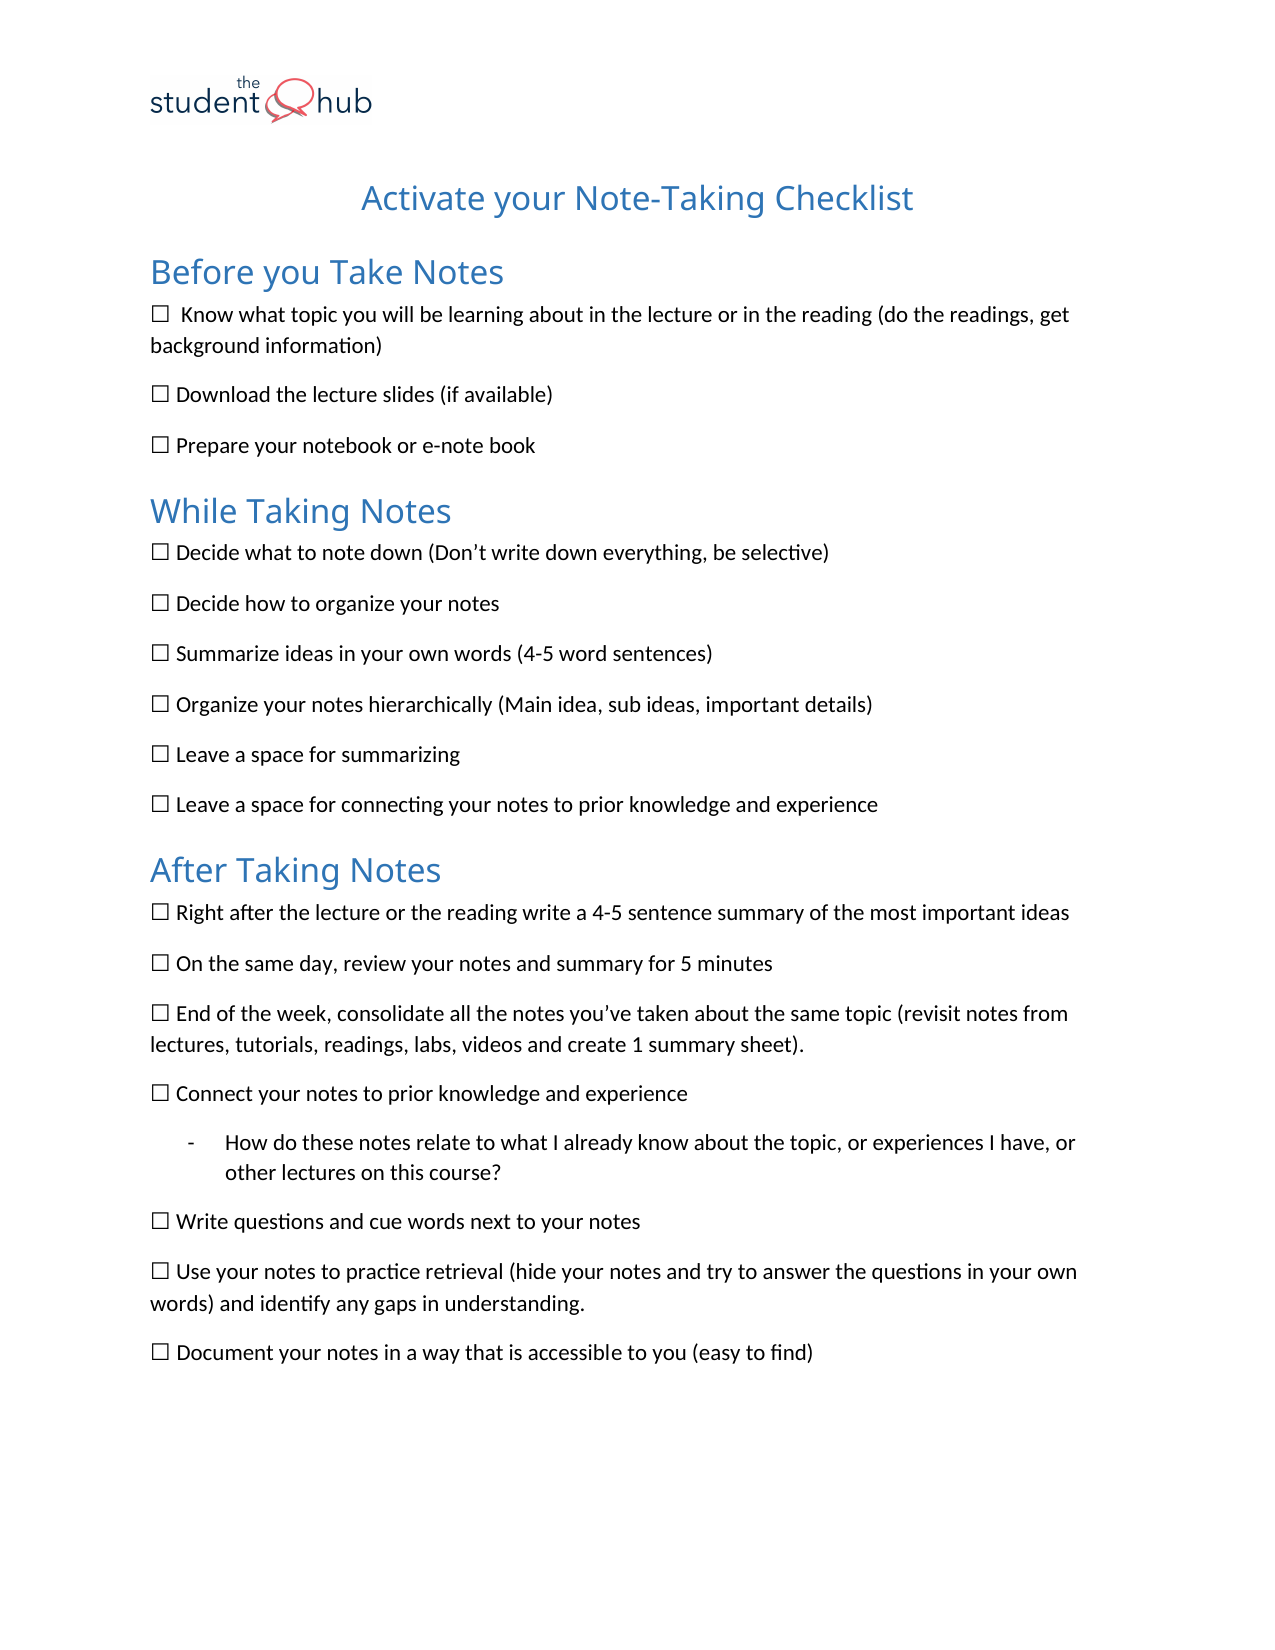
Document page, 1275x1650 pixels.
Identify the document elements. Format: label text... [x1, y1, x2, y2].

text On the same day, review your notes and summary for 5 minutes [150, 947, 1125, 978]
subtitle Before you Take Notes [150, 249, 1125, 294]
text Leave a space for summarizing [150, 738, 1125, 769]
text Know what topic you will be learning about in the lecture or in the reading (do the readings, get background information) [150, 298, 1125, 359]
text End of the week, consolidate all the notes you’ve taken about the same topic (revisit notes from lectures, tutorials, readings, labs, videos and create 1 summary sheet). [150, 997, 1125, 1058]
text Use your notes to practice retrieval (hide your notes and try to answer the questions in your own words) and identify any gaps in understanding. [150, 1255, 1125, 1317]
text Right after the lecture or the reading write a 4-5 sentence summary of the most important ideas [150, 896, 1125, 927]
text Organize your notes hierarchically (Main idea, sub ideas, important details) [150, 688, 1125, 719]
text Document your notes in a way that is accessible to you (easy to find) [150, 1336, 1125, 1367]
subtitle After Taking Notes [150, 847, 1125, 893]
text Download the lecture slides (if available) [150, 378, 1125, 409]
list How do these notes relate to what I already know about the topic, or experiences I have, or other lectures on this course? [187, 1128, 1125, 1186]
text Decide what to note down (Don’t write down everything, be selective) [150, 536, 1125, 568]
text Prepare your notebook or e-note book [150, 429, 1125, 460]
subtitle While Taking Notes [150, 487, 1125, 533]
text Decide how to organize your notes [150, 587, 1125, 618]
text Leave a space for connecting your notes to prior knowledge and experience [150, 788, 1125, 820]
text Write questions and cue words next to your notes [150, 1205, 1125, 1236]
subtitle Activate your Note-Taking Checklist [150, 175, 1125, 220]
picture [150, 75, 373, 125]
text Connect your notes to prior knowledge and experience [150, 1077, 1125, 1108]
text Summarize ideas in your own words (4-5 word sentences) [150, 637, 1125, 668]
